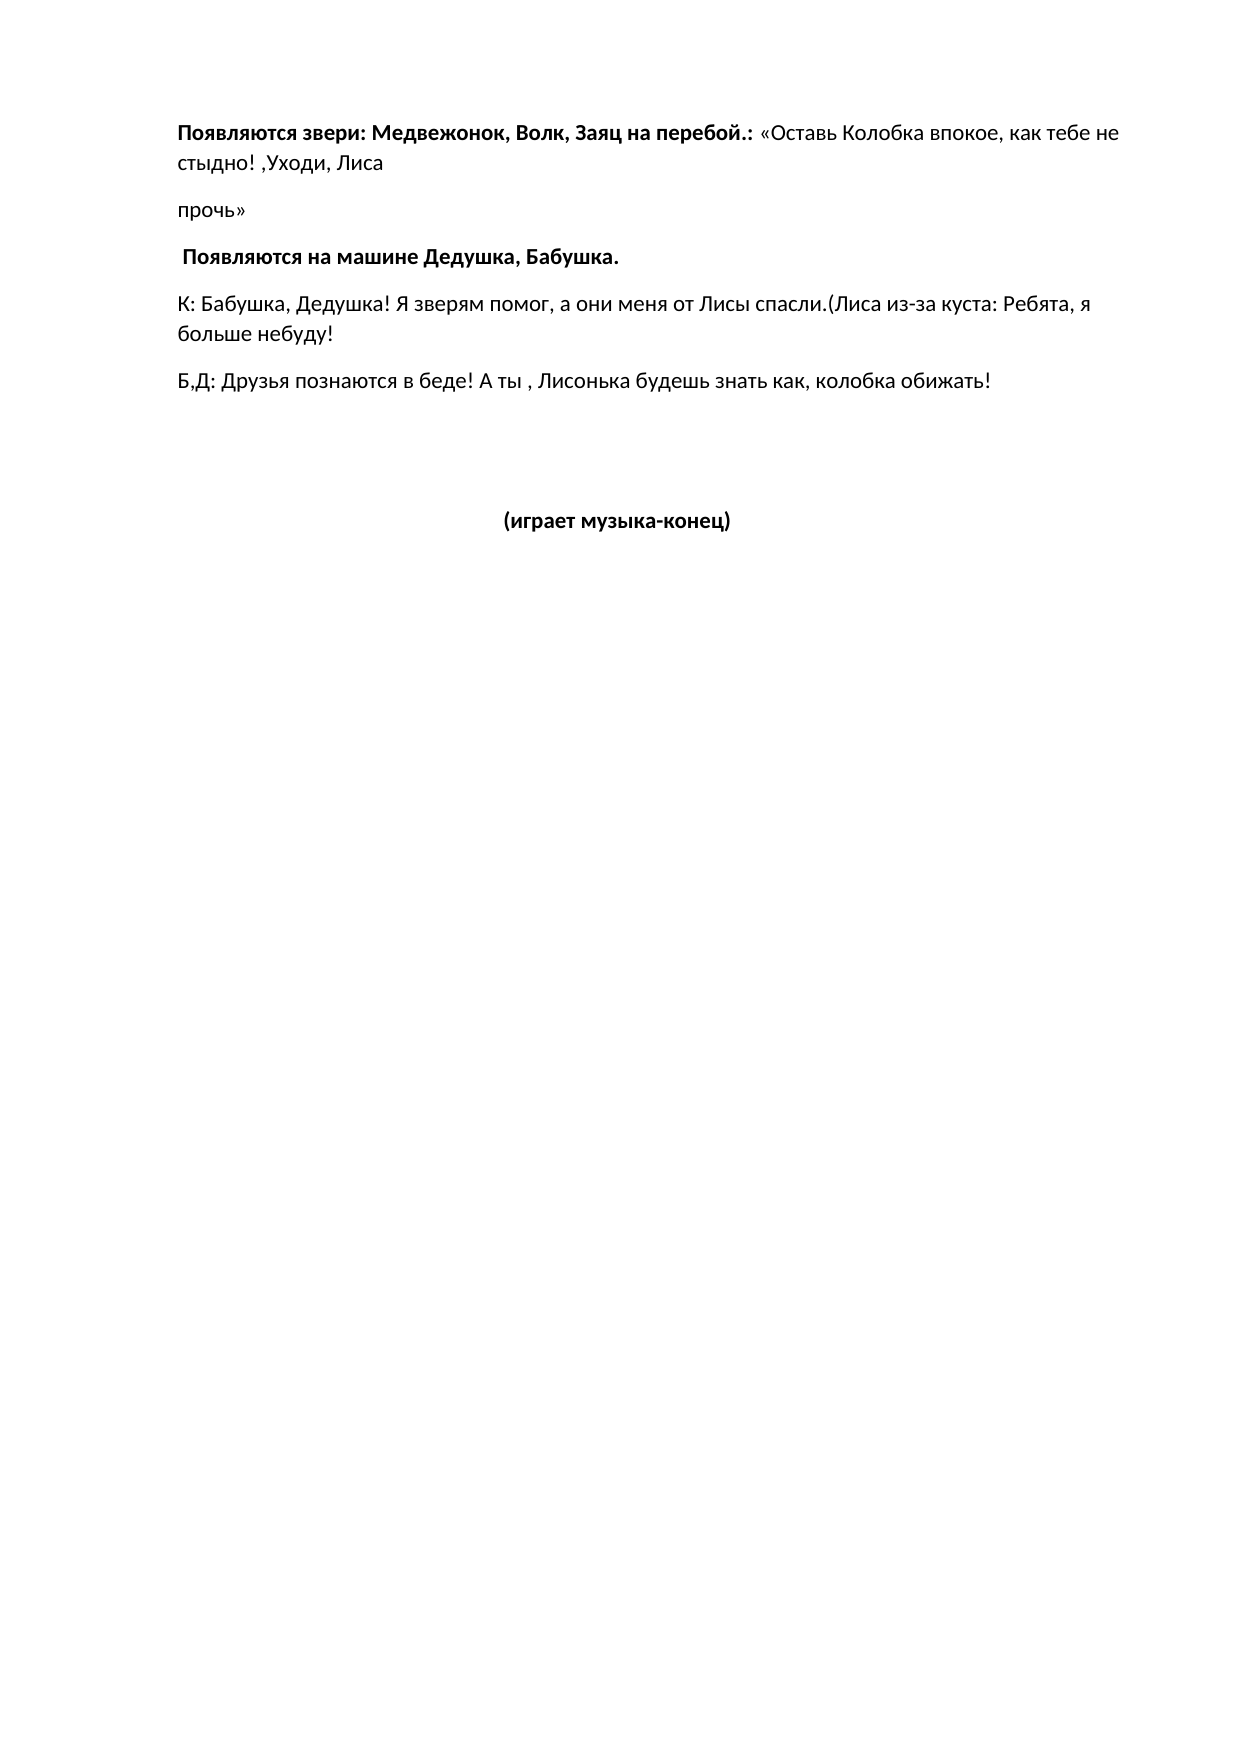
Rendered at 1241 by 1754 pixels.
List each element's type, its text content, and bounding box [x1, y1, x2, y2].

text К: Бабушка, Дедушка! Я зверям помог, а они меня от Лисы спасли.(Лиса из-за куста: Ребята, я больше небуду! [177, 289, 1152, 347]
text (играет музыка-конец) [177, 507, 1152, 535]
text прочь» [177, 195, 1152, 223]
text Появляются на машине Дедушка, Бабушка. [177, 242, 1152, 270]
text Появляются звери: Медвежонок, Волк, Заяц на перебой.: «Оставь Колобка впокое, как тебе не стыдно! ,Уходи, Лиса [177, 118, 1152, 176]
text Б,Д: Друзья познаются в беде! А ты , Лисонька будешь знать как, колобка обижать! [177, 366, 1152, 394]
